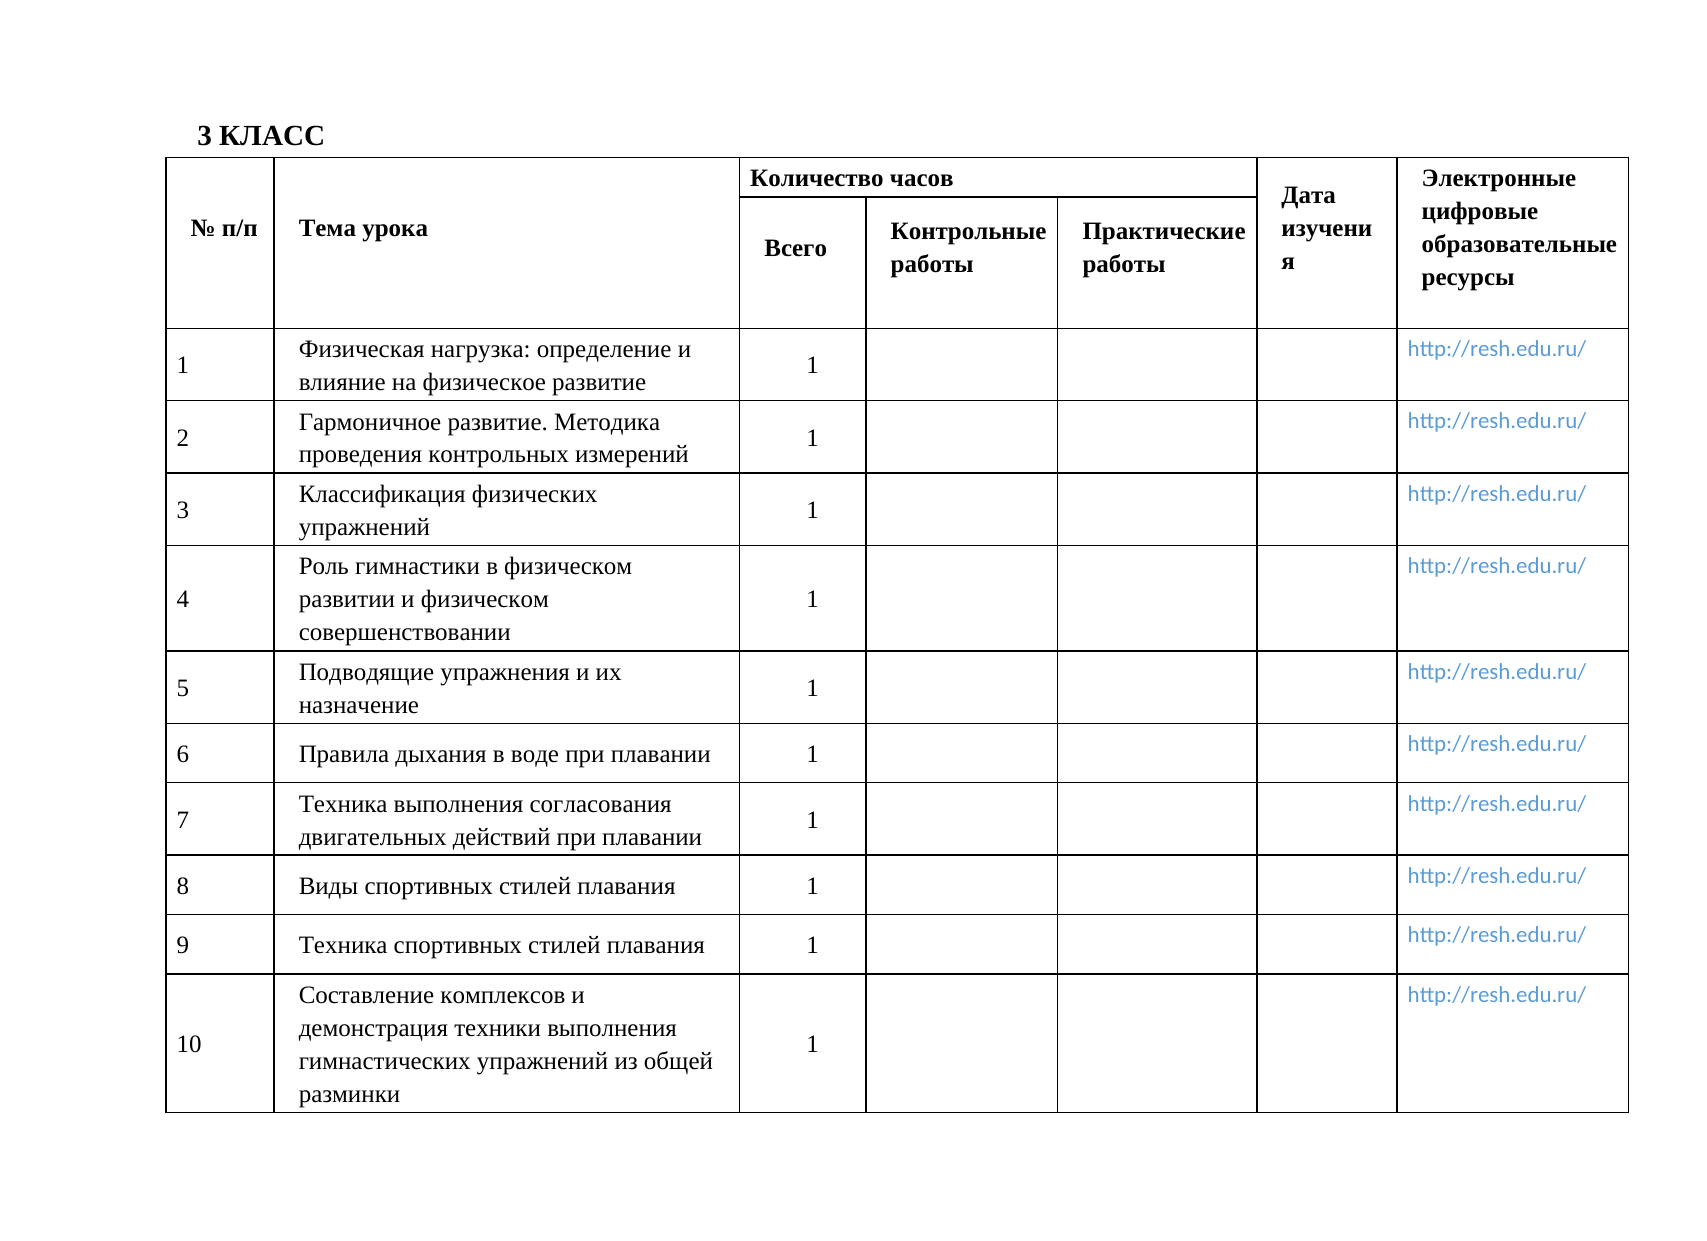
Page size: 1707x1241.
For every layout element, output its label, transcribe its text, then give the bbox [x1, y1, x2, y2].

table_cell [1258, 915, 1396, 973]
table_header Дата изучения [1258, 158, 1396, 327]
table_cell http://resh.edu.ru/ [1398, 652, 1628, 722]
table_cell [1258, 975, 1396, 1112]
table_cell [1058, 652, 1256, 722]
table_cell 3 [167, 474, 273, 544]
table_cell 9 [167, 915, 273, 973]
table_cell [867, 856, 1057, 914]
table_header № п/п [167, 158, 273, 327]
table_cell 8 [167, 856, 273, 914]
table_cell http://resh.edu.ru/ [1398, 724, 1628, 782]
table_cell [867, 401, 1057, 472]
table_cell [1058, 975, 1256, 1112]
table_cell [1258, 783, 1396, 854]
table_cell 1 [167, 329, 273, 400]
table_cell http://resh.edu.ru/ [1398, 856, 1628, 914]
table_cell [1058, 546, 1256, 650]
table_cell [1258, 401, 1396, 472]
table_cell 1 [740, 856, 865, 914]
table_cell Составление комплексов и демонстрация техники выполнения гимнастических упражнений из общей разминки [275, 975, 739, 1112]
table_cell [867, 546, 1057, 650]
table_cell Практические работы [1058, 198, 1256, 327]
table_cell 1 [740, 546, 865, 650]
table_cell http://resh.edu.ru/ [1398, 401, 1628, 472]
table_cell [1258, 652, 1396, 722]
table_cell 1 [740, 401, 865, 472]
table_cell 1 [740, 915, 865, 973]
table_cell http://resh.edu.ru/ [1398, 975, 1628, 1112]
table_cell Техника выполнения согласования двигательных действий при плавании [275, 783, 739, 854]
table_cell http://resh.edu.ru/ [1398, 783, 1628, 854]
table_cell [1258, 724, 1396, 782]
table_cell Техника спортивных стилей плавания [275, 915, 739, 973]
table_header Тема урока [275, 158, 739, 327]
table_cell Роль гимнастики в физическом развитии и физическом совершенствовании [275, 546, 739, 650]
text 3 КЛАСС [190, 118, 1618, 152]
table_cell [867, 975, 1057, 1112]
table_cell Физическая нагрузка: определение и влияние на физическое развитие [275, 329, 739, 400]
table_cell 1 [740, 652, 865, 722]
table_cell Контрольные работы [867, 198, 1057, 327]
table_cell 1 [740, 724, 865, 782]
table_cell 4 [167, 546, 273, 650]
table_cell 1 [740, 474, 865, 544]
table_cell 6 [167, 724, 273, 782]
table_cell http://resh.edu.ru/ [1398, 474, 1628, 544]
table_cell [867, 652, 1057, 722]
table_cell Виды спортивных стилей плавания [275, 856, 739, 914]
table_cell [1058, 783, 1256, 854]
table_cell 10 [167, 975, 273, 1112]
table_cell [867, 474, 1057, 544]
table_cell Правила дыхания в воде при плавании [275, 724, 739, 782]
table_cell 7 [167, 783, 273, 854]
table_header Количество часов [740, 158, 1256, 196]
table_cell [1058, 856, 1256, 914]
table_cell Всего [740, 198, 865, 327]
table_cell Гармоничное развитие. Методика проведения контрольных измерений [275, 401, 739, 472]
table_cell [867, 783, 1057, 854]
table_cell 2 [167, 401, 273, 472]
table_cell [867, 329, 1057, 400]
table_cell [1058, 915, 1256, 973]
table_cell [867, 915, 1057, 973]
table_cell [1058, 329, 1256, 400]
table_cell [1258, 474, 1396, 544]
table_cell http://resh.edu.ru/ [1398, 546, 1628, 650]
table_cell 1 [740, 975, 865, 1112]
table_cell [1258, 329, 1396, 400]
table_cell [1258, 856, 1396, 914]
table_cell Классификация физических упражнений [275, 474, 739, 544]
table_cell 1 [740, 783, 865, 854]
table_cell [867, 724, 1057, 782]
table_header Электронные цифровые образовательные ресурсы [1398, 158, 1628, 327]
table_cell [1058, 401, 1256, 472]
table_cell [1258, 546, 1396, 650]
table_cell [1058, 724, 1256, 782]
table_cell Подводящие упражнения и их назначение [275, 652, 739, 722]
table_cell [1058, 474, 1256, 544]
table_cell http://resh.edu.ru/ [1398, 915, 1628, 973]
table_cell http://resh.edu.ru/ [1398, 329, 1628, 400]
table_cell 1 [740, 329, 865, 400]
table_cell 5 [167, 652, 273, 722]
